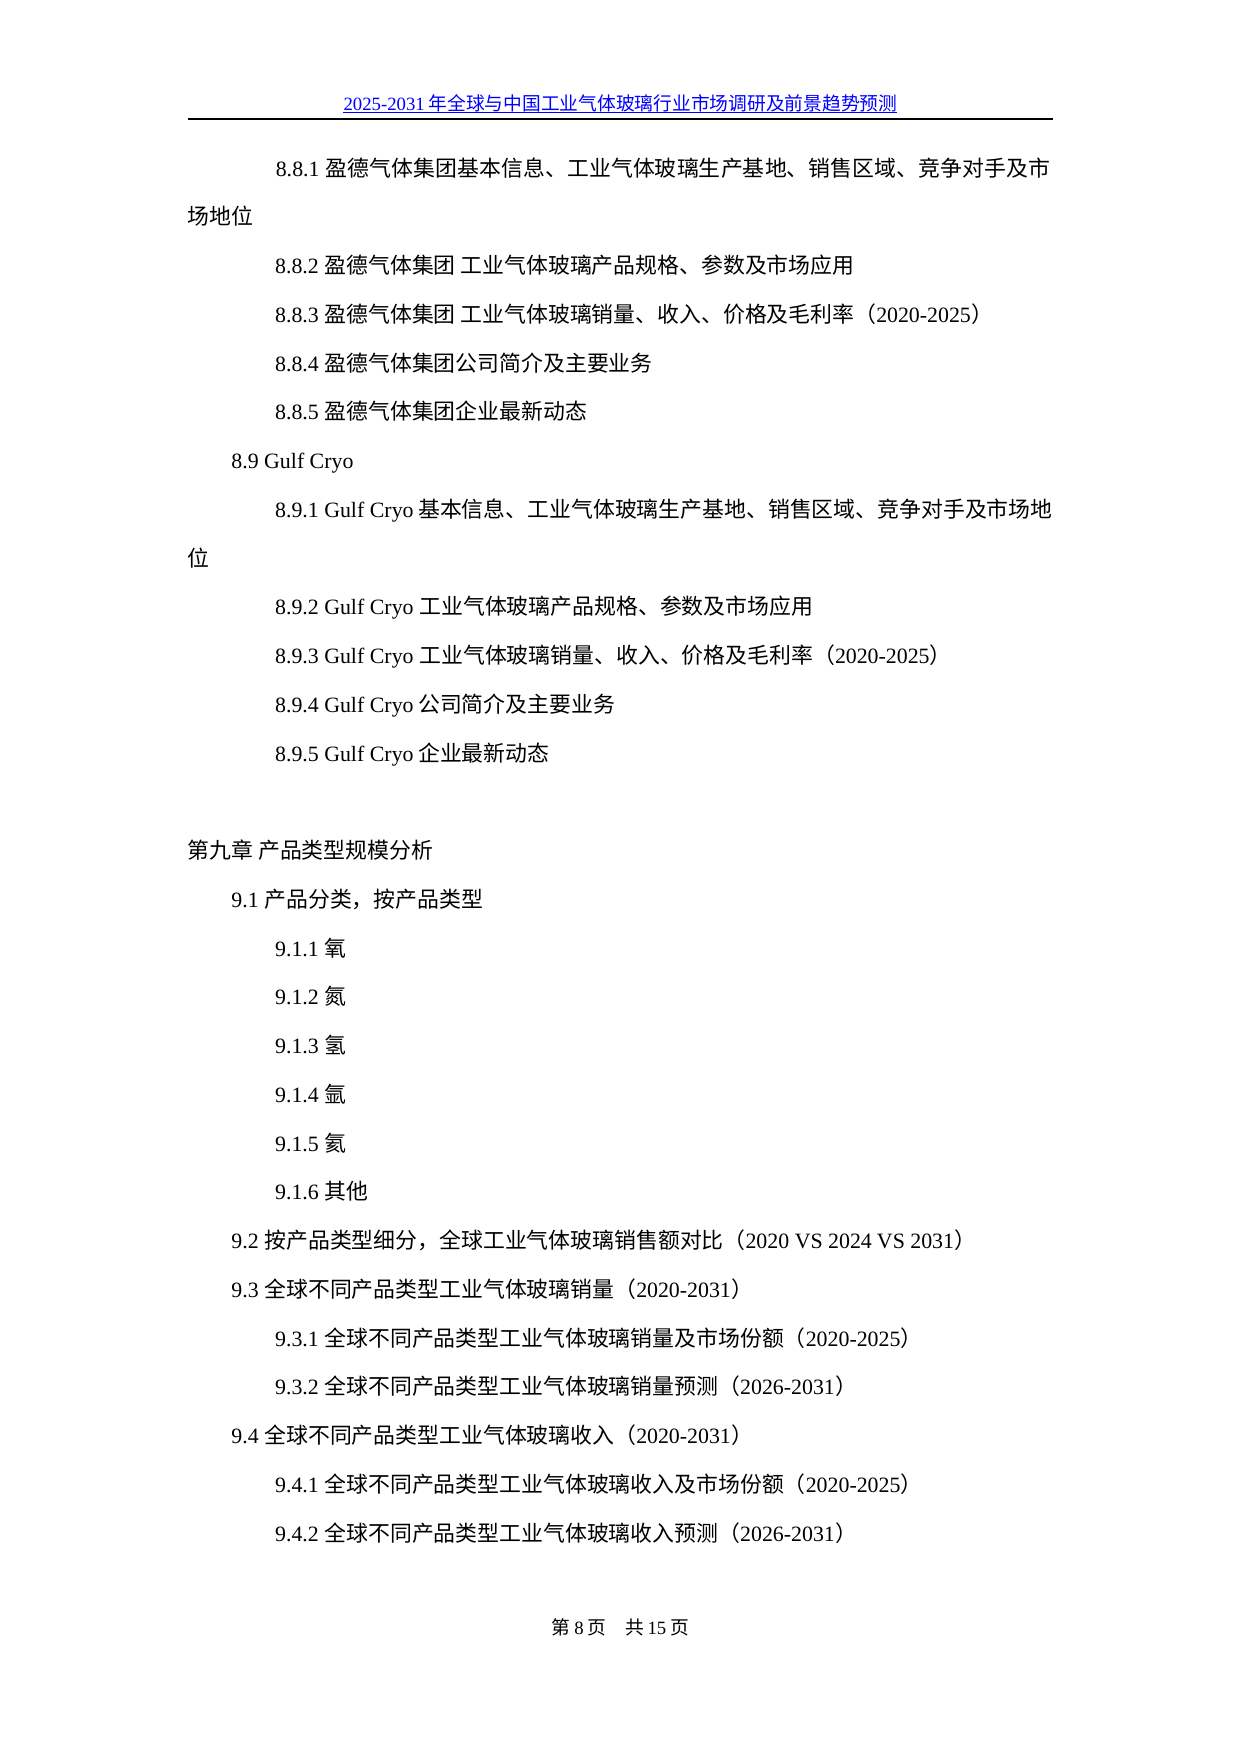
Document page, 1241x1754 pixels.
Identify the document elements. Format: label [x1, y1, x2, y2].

text [187, 150, 1053, 1548]
